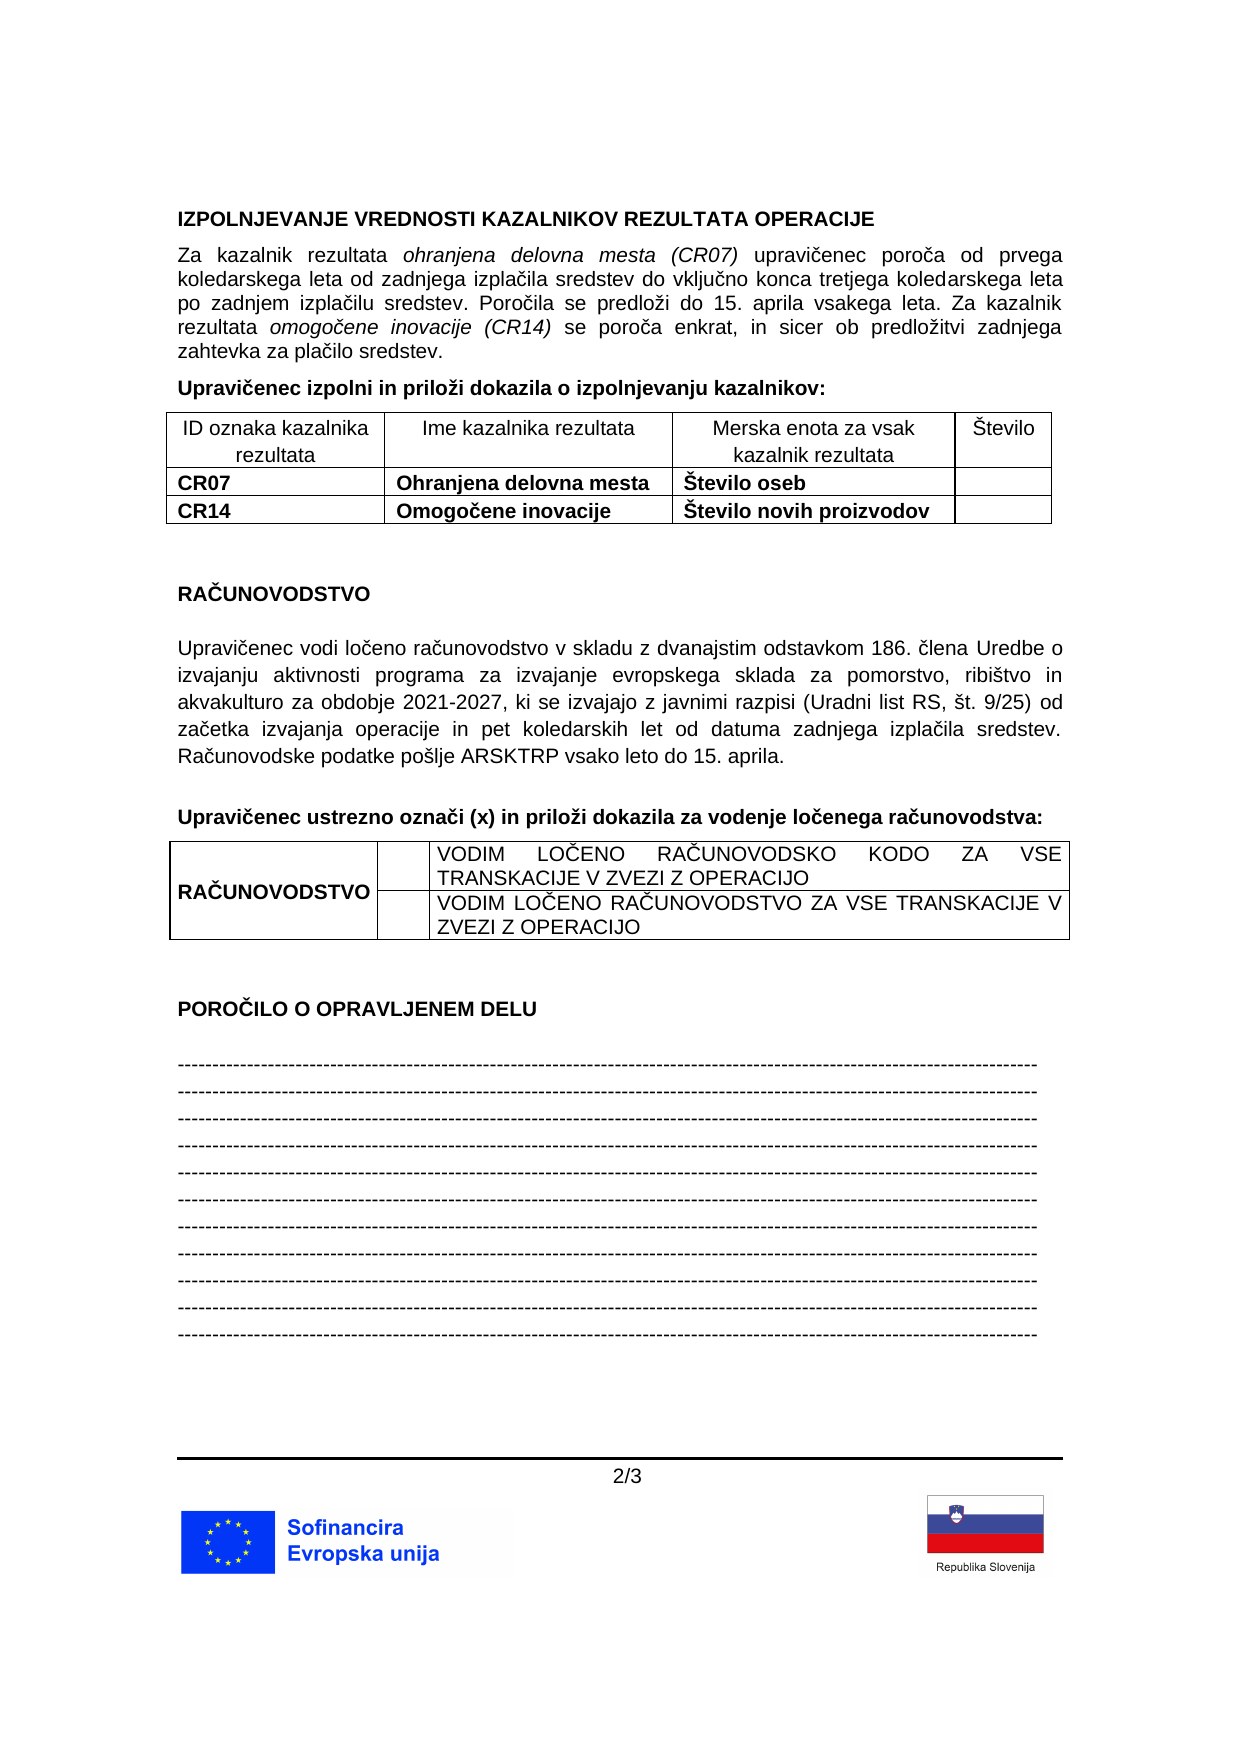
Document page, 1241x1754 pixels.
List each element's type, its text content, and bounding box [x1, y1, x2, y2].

table_cell Ohranjena delovna mesta [385, 468, 672, 495]
table_cell Omogočene inovacije [385, 496, 672, 523]
table_header Merska enota za vsak kazalnik rezultata [673, 413, 954, 467]
table_cell VODIM LOČENO RAČUNOVODSTVO ZA VSE TRANSKACIJE V ZVEZI Z OPERACIJO [430, 891, 1069, 939]
text ---------------------------------------------------------------------------------------------------------------------------- [177, 1102, 1063, 1129]
table_cell [956, 496, 1051, 523]
text ---------------------------------------------------------------------------------------------------------------------------- [177, 1319, 1063, 1346]
table_header [378, 842, 429, 890]
text RAČUNOVODSTVO [177, 578, 1063, 606]
table_cell Število oseb [673, 468, 954, 495]
text ---------------------------------------------------------------------------------------------------------------------------- [177, 1129, 1063, 1157]
text ---------------------------------------------------------------------------------------------------------------------------- [177, 1157, 1063, 1184]
text ---------------------------------------------------------------------------------------------------------------------------- [177, 1211, 1063, 1238]
text POROČILO O OPRAVLJENEM DELU [177, 994, 1063, 1021]
text ---------------------------------------------------------------------------------------------------------------------------- [177, 1238, 1063, 1265]
table_header VODIM LOČENO RAČUNOVODSKO KODO ZA VSE TRANSKACIJE V ZVEZI Z OPERACIJO [430, 842, 1069, 890]
text Upravičenec vodi ločeno računovodstvo v skladu z dvanajstim odstavkom 186. člena Uredbe o izvajanju aktivnosti programa za izvajanje evropskega sklada za pomorstvo, ribištvo in akvakulturo za obdobje 2021-2027, ki se izvajajo z javnimi razpisi (Uradni list RS, št. 9/25) od začetka izvajanja operacije in pet koledarskih let od datuma zadnjega izplačila sredstev. Računovodske podatke pošlje ARSKTRP vsako leto do 15. aprila. [177, 633, 1063, 768]
table_cell [378, 891, 429, 939]
picture [177, 1507, 514, 1578]
table_header ID oznaka kazalnika rezultata [167, 413, 384, 467]
table_cell CR14 [167, 496, 384, 523]
text IZPOLNJEVANJE VREDNOSTI KAZALNIKOV REZULTATA OPERACIJE [177, 207, 1063, 231]
table_cell [956, 468, 1051, 495]
text Upravičenec ustrezno označi (x) in priloži dokazila za vodenje ločenega računovodstva: [177, 804, 1063, 828]
text Upravičenec izpolni in priloži dokazila o izpolnjevanju kazalnikov: [177, 375, 1063, 399]
table_header Ime kazalnika rezultata [385, 413, 672, 467]
table_cell Število novih proizvodov [673, 496, 954, 523]
text Za kazalnik rezultata ohranjena delovna mesta (CR07) upravičenec poroča od prvega koledarskega leta od zadnjega izplačila sredstev do vključno konca tretjega koledarskega leta po zadnjem izplačilu sredstev. Poročila se predloži do 15. aprila vsakega leta. Za kazalnik rezultata omogočene inovacije (CR14) se poroča enkrat, in sicer ob predložitvi zadnjega zahtevka za plačilo sredstev. [177, 243, 1063, 363]
text ---------------------------------------------------------------------------------------------------------------------------- [177, 1265, 1063, 1292]
text ---------------------------------------------------------------------------------------------------------------------------- [177, 1292, 1063, 1319]
table_header Število [956, 413, 1051, 467]
text ---------------------------------------------------------------------------------------------------------------------------- [177, 1048, 1063, 1075]
text ---------------------------------------------------------------------------------------------------------------------------- [177, 1075, 1063, 1102]
table_cell CR07 [167, 468, 384, 495]
table_header RAČUNOVODSTVO [171, 842, 377, 939]
picture [917, 1487, 1054, 1578]
text ---------------------------------------------------------------------------------------------------------------------------- [177, 1184, 1063, 1211]
